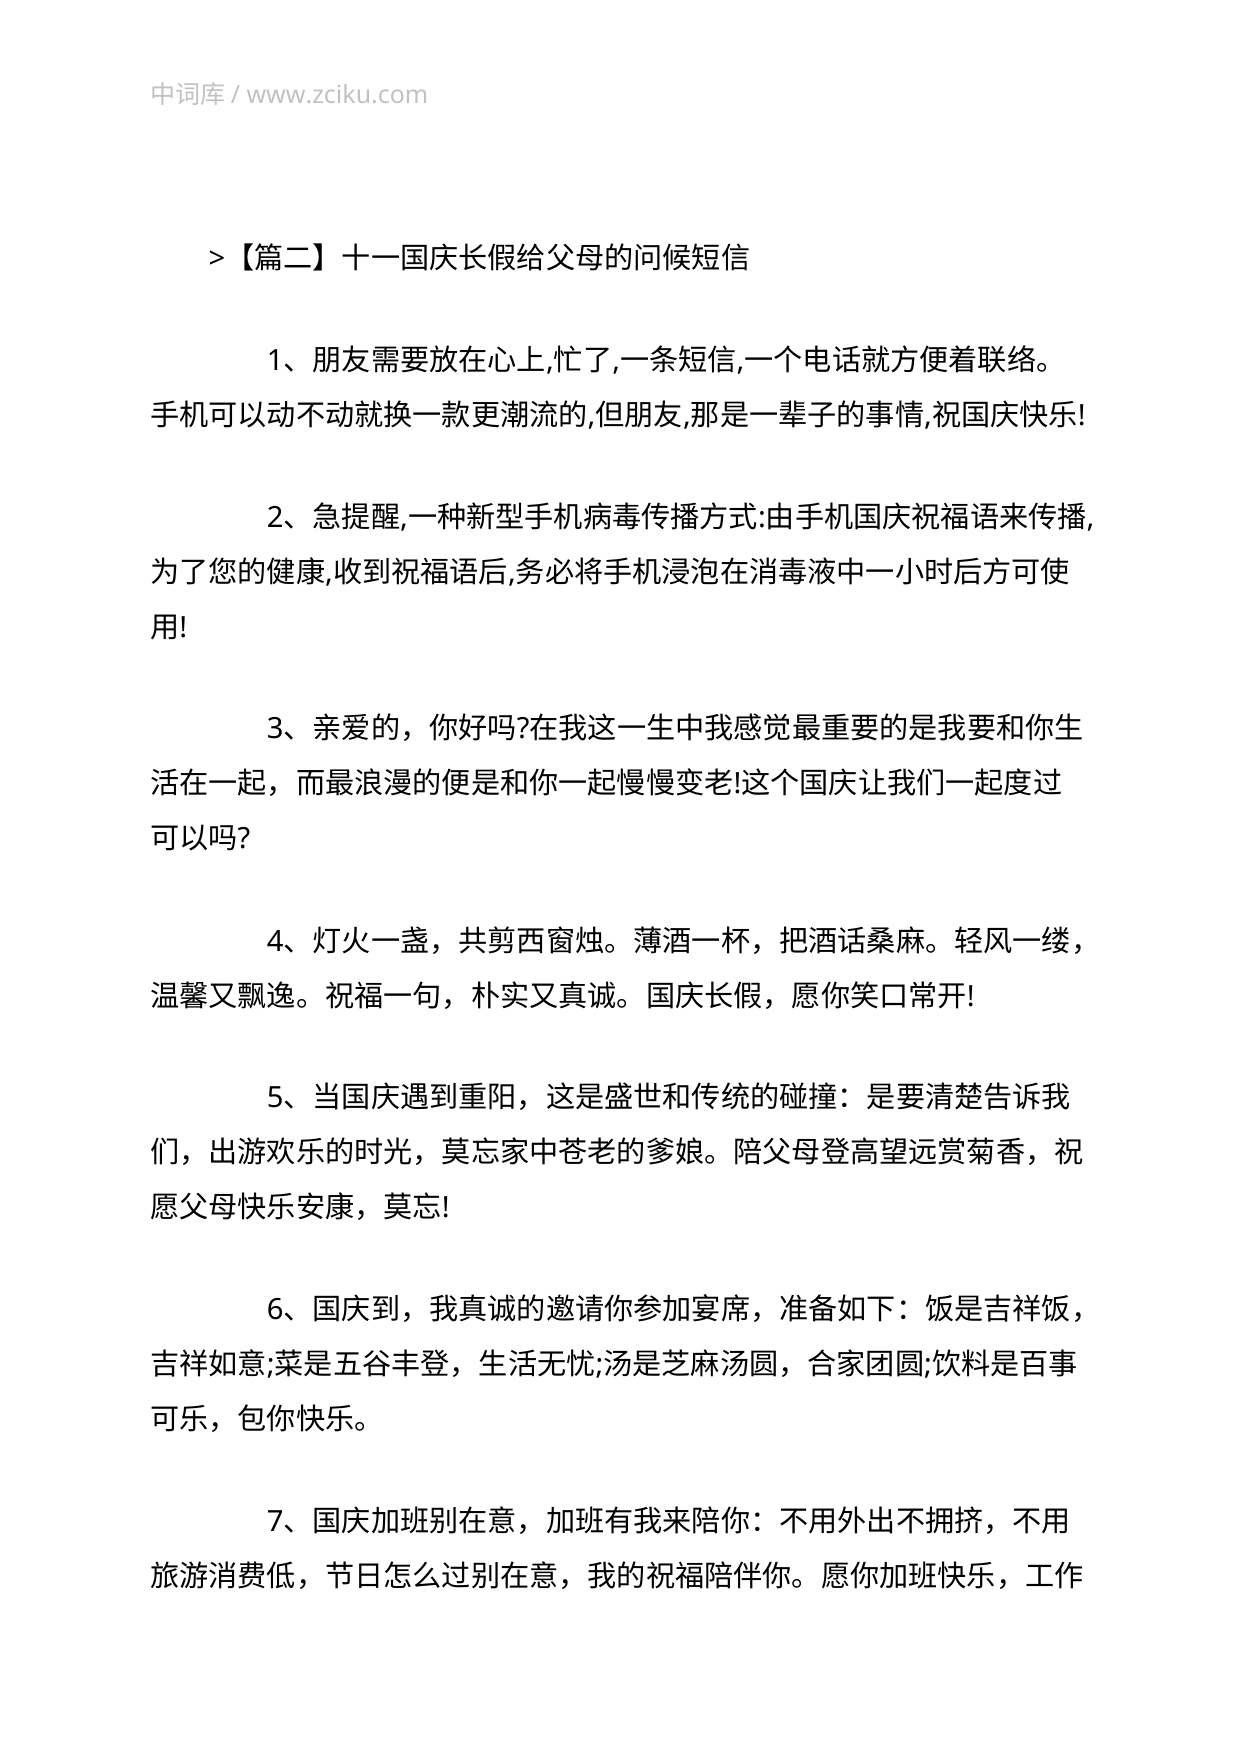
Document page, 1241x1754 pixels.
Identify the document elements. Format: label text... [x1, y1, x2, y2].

text 4、灯火一盏，共剪西窗烛。薄酒一杯，把酒话桑麻。轻风一缕，温馨又飘逸。祝福一句，朴实又真诚。国庆长假，愿你笑口常开! [150, 917, 1090, 1014]
text 5、当国庆遇到重阳，这是盛世和传统的碰撞：是要清楚告诉我们，出游欢乐的时光，莫忘家中苍老的爹娘。陪父母登高望远赏菊香，祝愿父母快乐安康，莫忘! [150, 1074, 1090, 1226]
text 6、国庆到，我真诚的邀请你参加宴席，准备如下：饭是吉祥饭，吉祥如意;菜是五谷丰登，生活无忧;汤是芝麻汤圆，合家团圆;饮料是百事可乐，包你快乐。 [150, 1286, 1090, 1438]
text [150, 1498, 1090, 1595]
text >【篇二】十一国庆长假给父母的问候短信 [150, 234, 1090, 277]
text 1、朋友需要放在心上,忙了,一条短信,一个电话就方便着联络。手机可以动不动就换一款更潮流的,但朋友,那是一辈子的事情,祝国庆快乐! [150, 336, 1090, 433]
text 2、急提醒,一种新型手机病毒传播方式:由手机国庆祝福语来传播,为了您的健康,收到祝福语后,务必将手机浸泡在消毒液中一小时后方可使用! [150, 493, 1090, 646]
text 3、亲爱的，你好吗?在我这一生中我感觉最重要的是我要和你生活在一起，而最浪漫的便是和你一起慢慢变老!这个国庆让我们一起度过可以吗? [150, 705, 1090, 857]
